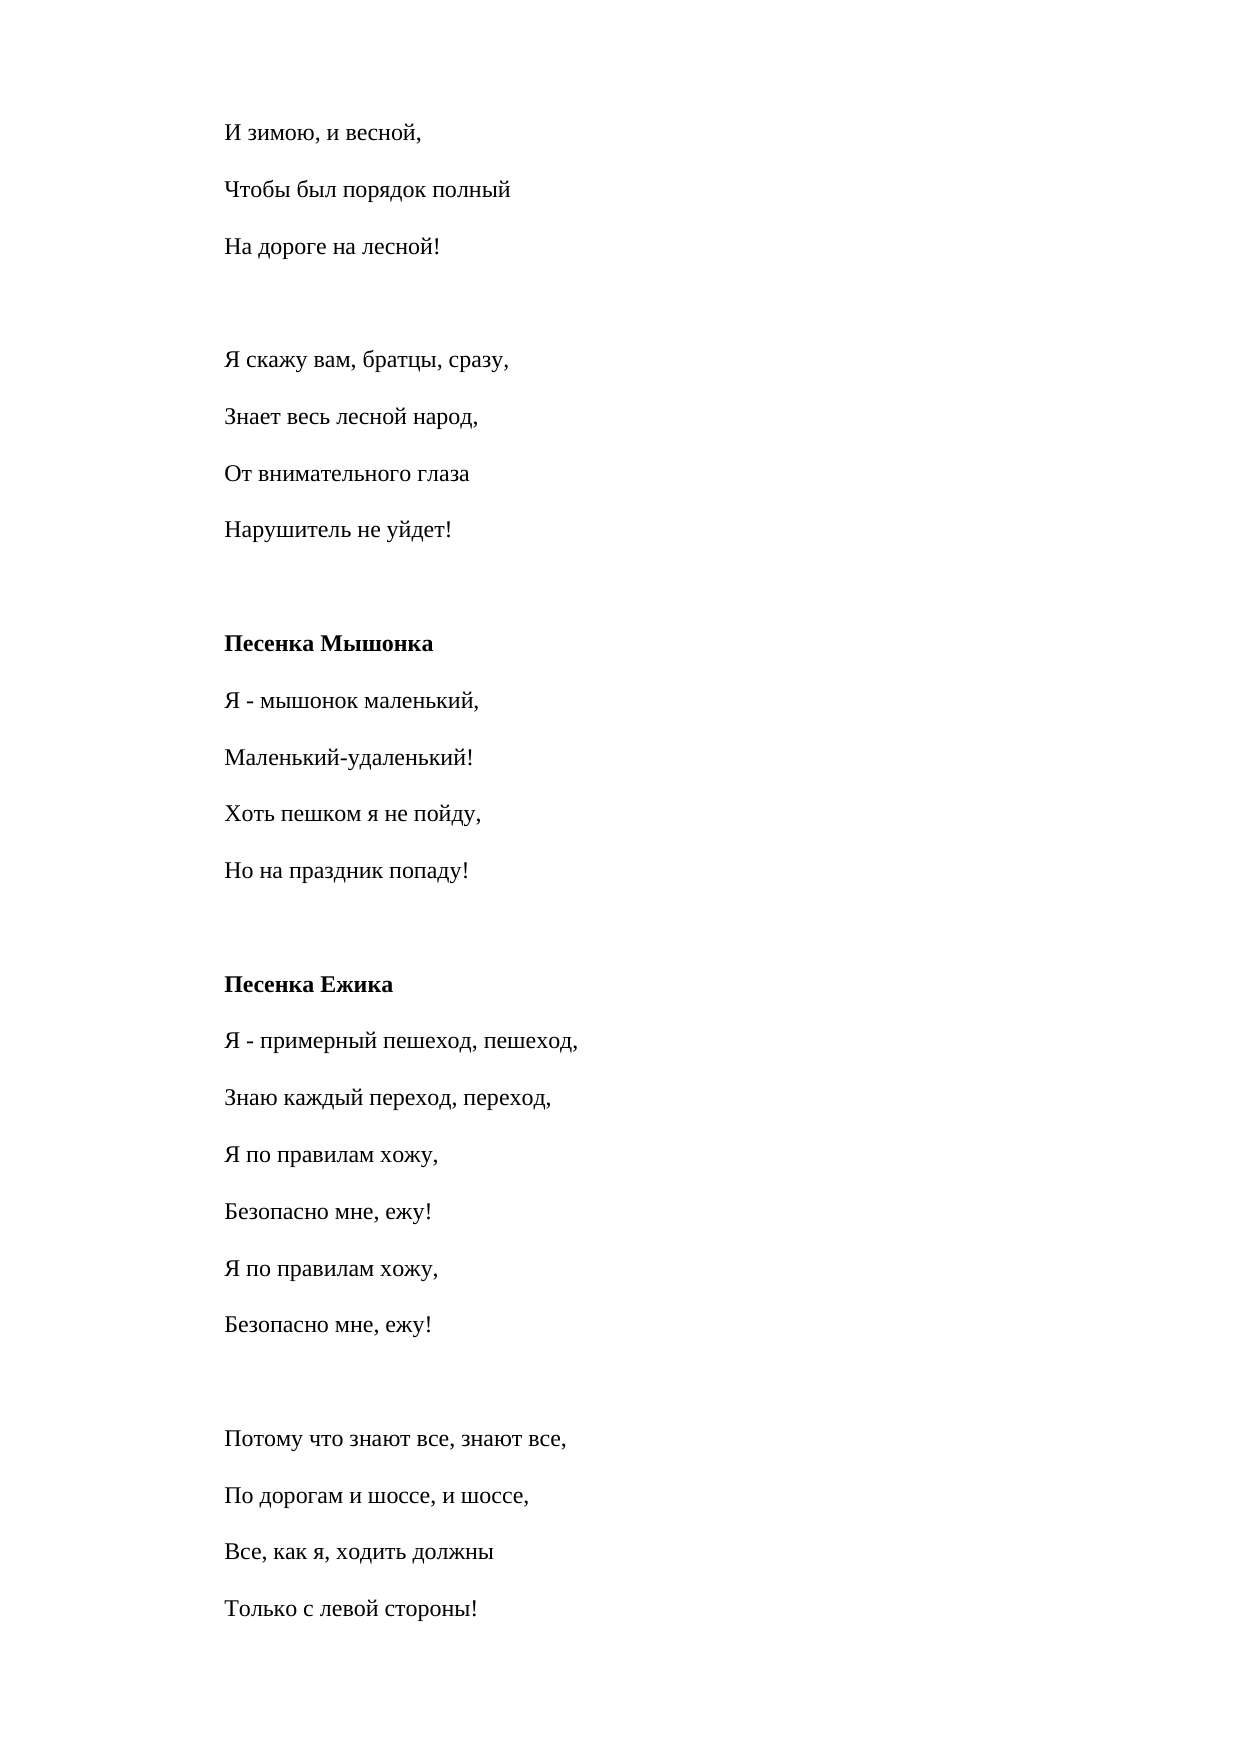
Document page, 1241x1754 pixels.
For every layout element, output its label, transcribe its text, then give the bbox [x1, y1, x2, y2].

text Я - примерный пешеход, пешеход, [177, 1026, 1152, 1054]
text Маленький-удаленький! [177, 743, 1152, 770]
text Я скажу вам, братцы, сразу, [177, 345, 1152, 373]
text Нарушитель не уйдет! [177, 516, 1152, 543]
text Знаю каждый переход, переход, [177, 1083, 1152, 1111]
text От внимательного глаза [177, 459, 1152, 486]
text Песенка Ежика [177, 970, 1152, 997]
text Я по правилам хожу, [177, 1253, 1152, 1281]
text Только с левой стороны! [177, 1594, 1152, 1622]
text Хоть пешком я не пойду, [177, 799, 1152, 827]
text Я по правилам хожу, [177, 1140, 1152, 1168]
text Безопасно мне, ежу! [177, 1197, 1152, 1224]
text По дорогам и шоссе, и шоссе, [177, 1481, 1152, 1508]
text На дороге на лесной! [177, 232, 1152, 259]
text Я - мышонок маленький, [177, 686, 1152, 713]
text Но на праздник попаду! [177, 856, 1152, 884]
text И зимою, и весной, [177, 118, 1152, 146]
text Чтобы был порядок полный [177, 175, 1152, 202]
text Песенка Мышонка [177, 629, 1152, 657]
text Безопасно мне, ежу! [177, 1310, 1152, 1338]
text Знает весь лесной народ, [177, 402, 1152, 429]
text Все, как я, ходить должны [177, 1537, 1152, 1565]
text Потому что знают все, знают все, [177, 1424, 1152, 1451]
